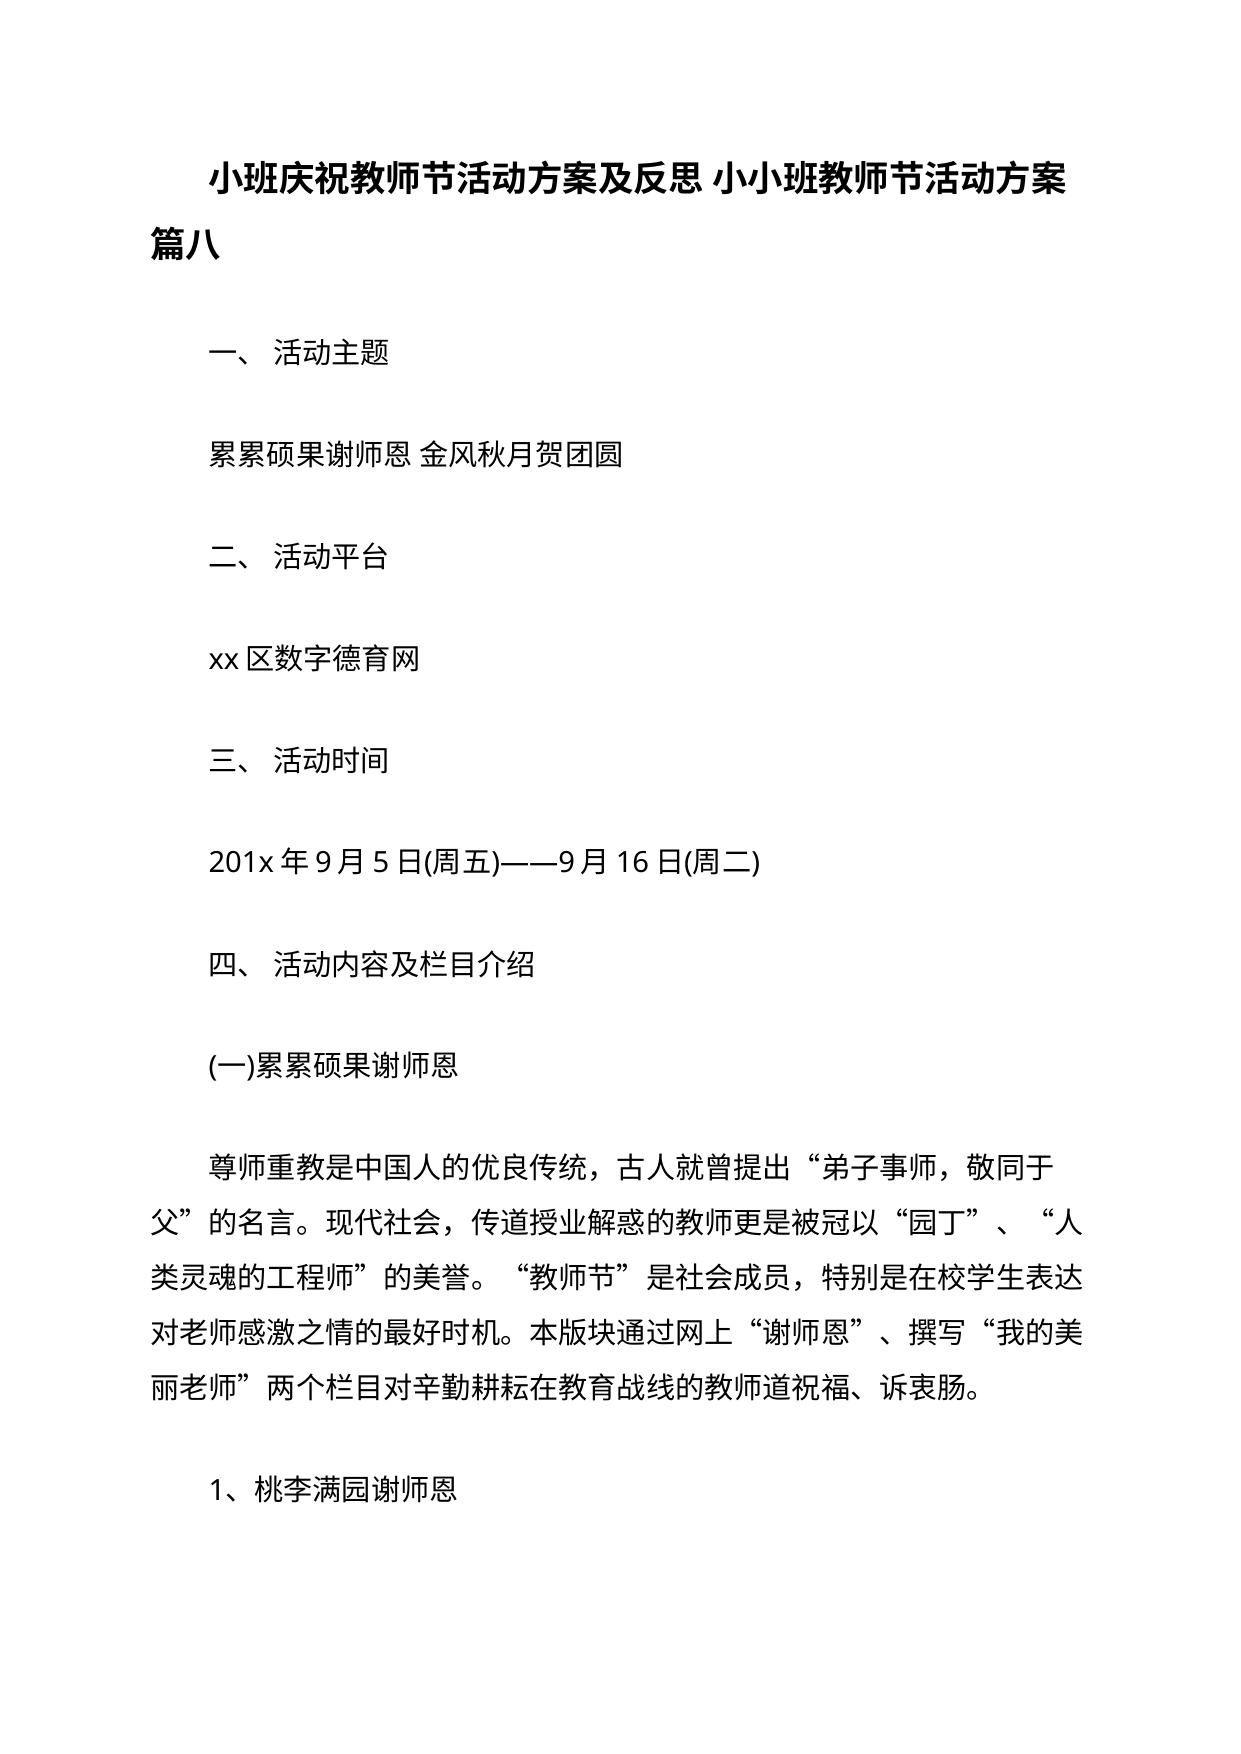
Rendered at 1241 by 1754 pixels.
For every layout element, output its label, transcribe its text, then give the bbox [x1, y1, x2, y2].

text 二、 活动平台 [150, 533, 1090, 576]
text 三、 活动时间 [150, 737, 1090, 779]
text 小班庆祝教师节活动方案及反思 小小班教师节活动方案篇八 [150, 150, 1090, 268]
text 一、 活动主题 [150, 330, 1090, 372]
text xx区数字德育网 [150, 635, 1090, 678]
text 四、 活动内容及栏目介绍 [150, 941, 1090, 983]
text 1、桃李满园谢师恩 [150, 1466, 1090, 1508]
text 201x年9月5日(周五)――9月16日(周二) [150, 839, 1090, 881]
text (一)累累硕果谢师恩 [150, 1043, 1090, 1085]
text 尊师重教是中国人的优良传统，古人就曾提出“弟子事师，敬同于父”的名言。现代社会，传道授业解惑的教师更是被冠以“园丁”、“人类灵魂的工程师”的美誉。“教师节”是社会成员，特别是在校学生表达对老师感激之情的最好时机。本版块通过网上“谢师恩”、撰写“我的美丽老师”两个栏目对辛勤耕耘在教育战线的教师道祝福、诉衷肠。 [150, 1145, 1090, 1407]
text 累累硕果谢师恩 金风秋月贺团圆 [150, 432, 1090, 474]
